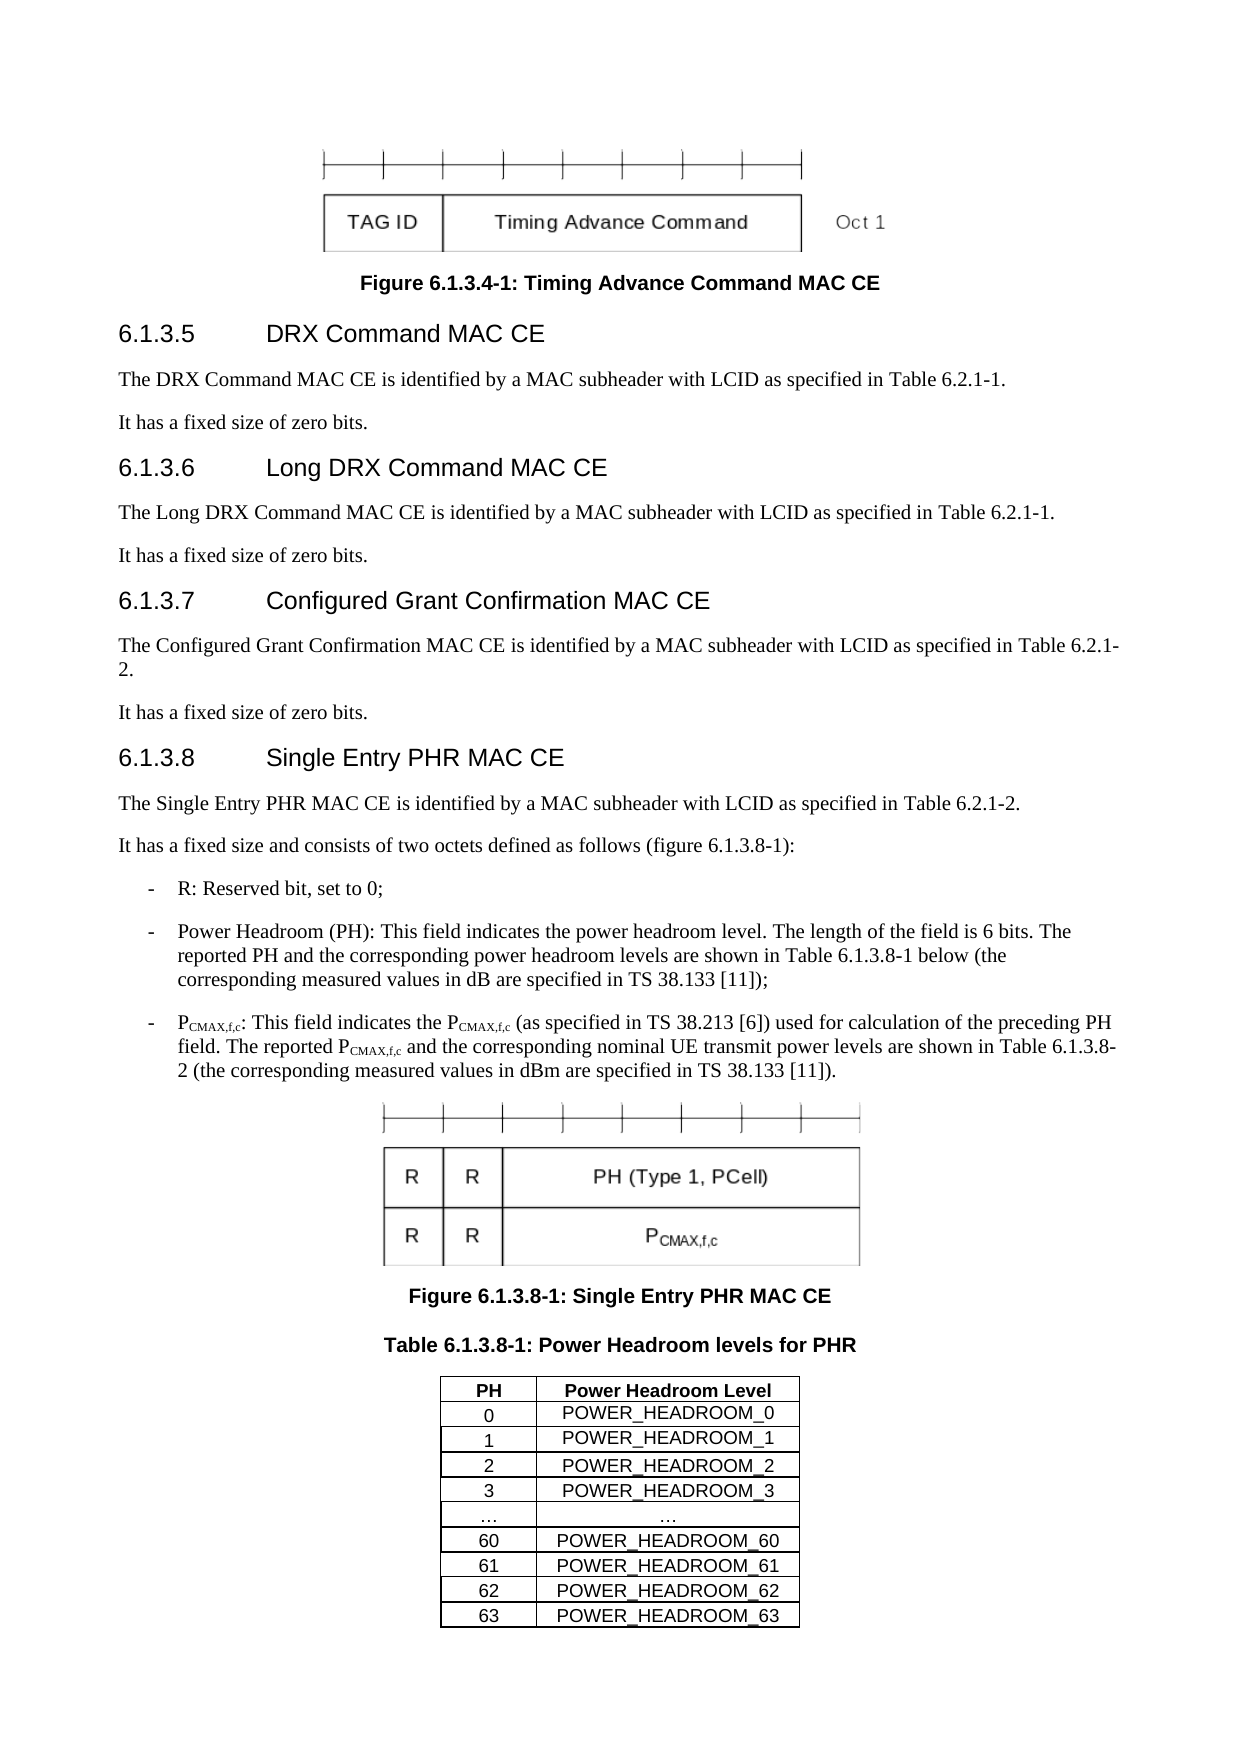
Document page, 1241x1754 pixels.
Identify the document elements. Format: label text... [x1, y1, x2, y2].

table_header PH [441, 1377, 536, 1401]
text The DRX Command MAC CE is identified by a MAC subheader with LCID as specified in Table 6.2.1-1. [118, 367, 1122, 391]
text It has a fixed size of zero bits. [118, 543, 1122, 567]
text The Long DRX Command MAC CE is identified by a MAC subheader with LCID as specified in Table 6.2.1-1. [118, 500, 1122, 524]
table_cell POWER_HEADROOM_2 [537, 1453, 799, 1476]
text Figure 6.1.3.4-1: Timing Advance Command MAC CE [118, 271, 1122, 294]
subtitle 6.1.3.5 DRX Command MAC CE [118, 319, 1122, 348]
table_cell 60 [442, 1528, 536, 1551]
subtitle 6.1.3.7 Configured Grant Confirmation MAC CE [118, 586, 1122, 614]
text - PCMAX,f,c: This field indicates the PCMAX,f,c (as specified in TS 38.213 [6]) used for calculation of the preceding PH field. The reported PCMAX,f,c and the corresponding nominal UE transmit power levels are shown in Table 6.1.3.8-2 (the corresponding measured values in dBm are specified in TS 38.133 [11]). [148, 1010, 1122, 1082]
table_header Power Headroom Level [537, 1377, 799, 1401]
table_cell 62 [442, 1577, 536, 1601]
table_cell POWER_HEADROOM_0 [537, 1402, 799, 1426]
text Figure 6.1.3.8-1: Single Entry PHR MAC CE [118, 1284, 1122, 1308]
text It has a fixed size of zero bits. [118, 700, 1122, 724]
subtitle 6.1.3.8 Single Entry PHR MAC CE [118, 743, 1122, 772]
text The Configured Grant Confirmation MAC CE is identified by a MAC subheader with LCID as specified in Table 6.2.1-2. [118, 633, 1122, 681]
table_cell … [537, 1502, 799, 1526]
text It has a fixed size of zero bits. [118, 410, 1122, 434]
table_cell 0 [441, 1402, 536, 1426]
table_cell POWER_HEADROOM_3 [537, 1478, 799, 1501]
table_cell 3 [441, 1478, 536, 1501]
table_cell … [442, 1502, 536, 1526]
table_cell POWER_HEADROOM_61 [537, 1553, 799, 1576]
table_cell POWER_HEADROOM_62 [537, 1577, 799, 1601]
table_cell POWER_HEADROOM_63 [537, 1603, 799, 1626]
table_cell 2 [442, 1453, 536, 1476]
text The Single Entry PHR MAC CE is identified by a MAC subheader with LCID as specified in Table 6.2.1-2. [118, 790, 1122, 814]
table_cell 1 [442, 1427, 536, 1451]
table_cell 61 [441, 1553, 536, 1576]
table_cell POWER_HEADROOM_1 [537, 1427, 799, 1451]
table_cell 63 [442, 1603, 536, 1626]
text - Power Headroom (PH): This field indicates the power headroom level. The length of the field is 6 bits. The reported PH and the corresponding power headroom levels are shown in Table 6.1.3.8-1 below (the corresponding measured values in dB are specified in TS 38.133 [11]); [148, 919, 1122, 991]
text Table 6.1.3.8-1: Power Headroom levels for PHR [118, 1333, 1122, 1357]
text - R: Reserved bit, set to 0; [148, 876, 1122, 900]
subtitle 6.1.3.6 Long DRX Command MAC CE [118, 453, 1122, 481]
table_cell POWER_HEADROOM_60 [537, 1528, 799, 1551]
text It has a fixed size and consists of two octets defined as follows (figure 6.1.3.8-1): [118, 833, 1122, 857]
